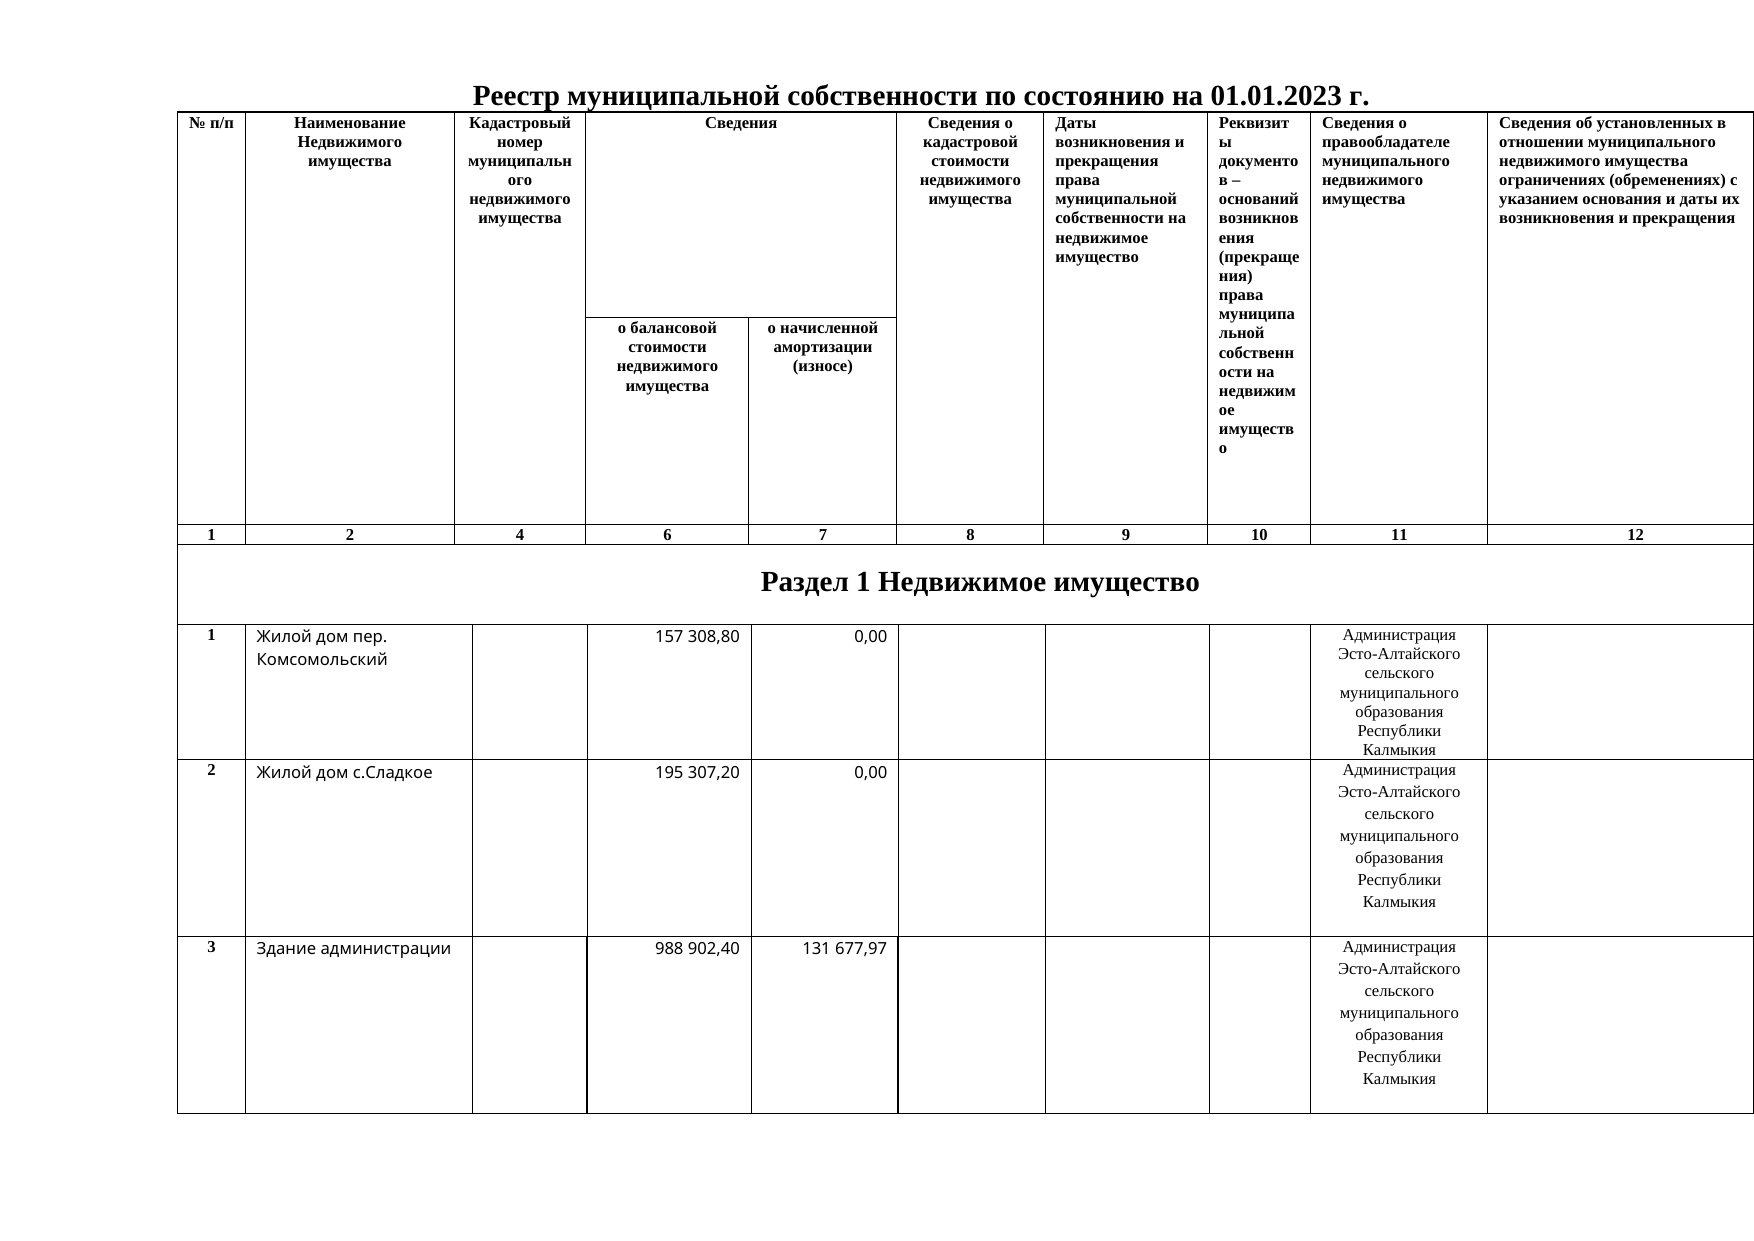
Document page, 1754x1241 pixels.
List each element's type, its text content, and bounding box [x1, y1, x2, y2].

table_cell 195 307,20 [588, 760, 751, 936]
table_cell 4 [455, 525, 585, 544]
table_cell [473, 760, 587, 936]
table_cell 6 [586, 525, 748, 544]
table_header № п/п [178, 113, 245, 523]
table_cell [1488, 625, 1753, 759]
table_header Сведения о кадастровой стоимости недвижимого имущества [897, 113, 1043, 523]
table_cell 3 [178, 937, 245, 1113]
table_header Сведения [586, 113, 896, 317]
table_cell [1311, 937, 1487, 1113]
table_cell [1488, 937, 1753, 1113]
table_cell 0,00 [752, 760, 898, 936]
table_cell [1046, 625, 1209, 759]
table_cell 8 [897, 525, 1043, 544]
table_cell о начисленной амортизации (износе) [749, 318, 896, 523]
table_cell [1488, 760, 1753, 936]
table_header Реквизиты документов –оснований возникновения (прекращения) права муниципальной собственности на недвижимое имущество [1208, 113, 1310, 523]
table_cell 1 [178, 625, 245, 759]
table_cell о балансовой стоимости недвижимого имущества [586, 318, 748, 523]
table_cell 988 902,40 [588, 937, 751, 1113]
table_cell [1311, 760, 1487, 936]
table_cell Здание администрации [246, 937, 472, 1113]
table_cell [473, 937, 586, 1113]
table_header Сведения о правообладателе муниципального недвижимого имущества [1311, 113, 1487, 523]
table_cell Жилой дом пер. Комсомольский [246, 625, 472, 759]
table_cell [1210, 625, 1310, 759]
table_header Наименование Недвижимого имущества [246, 113, 454, 523]
table_cell [473, 625, 587, 759]
table_cell [899, 760, 1045, 936]
table_header Кадастровый номер муниципального недвижимого имущества [455, 113, 585, 523]
table_cell 7 [749, 525, 896, 544]
table_cell 10 [1208, 525, 1310, 544]
table_cell 131 677,97 [752, 937, 897, 1113]
table_cell [1210, 760, 1310, 936]
table_cell 2 [178, 760, 245, 936]
table_header Сведения об установленных в отношении муниципального недвижимого имущества ограничениях (обременениях) с указанием основания и даты их возникновения и прекращения [1488, 113, 1753, 523]
table_cell 12 [1488, 525, 1753, 544]
table_cell 0,00 [752, 625, 898, 759]
text Реестр муниципальной собственности по состоянию на 01.01.2023 г. [177, 78, 1665, 111]
table_header Даты возникновения и прекращения права муниципальной собственности на недвижимое имущество [1044, 113, 1207, 523]
table_cell [1046, 760, 1209, 936]
table_cell 1 [178, 525, 245, 544]
table_cell [1210, 937, 1310, 1113]
table_cell 2 [246, 525, 454, 544]
table_cell Жилой дом с.Сладкое [246, 760, 472, 936]
table_cell 157 308,80 [588, 625, 751, 759]
table_cell Раздел 1 Недвижимое имущество [178, 545, 1753, 624]
table_cell [1046, 937, 1209, 1113]
table_cell Администрация Эсто-Алтайского сельского муниципального образования Республики Калмыкия [1311, 625, 1487, 759]
table_cell [899, 625, 1045, 759]
table_cell 9 [1044, 525, 1207, 544]
table_cell [899, 937, 1045, 1113]
table_cell 11 [1311, 525, 1487, 544]
